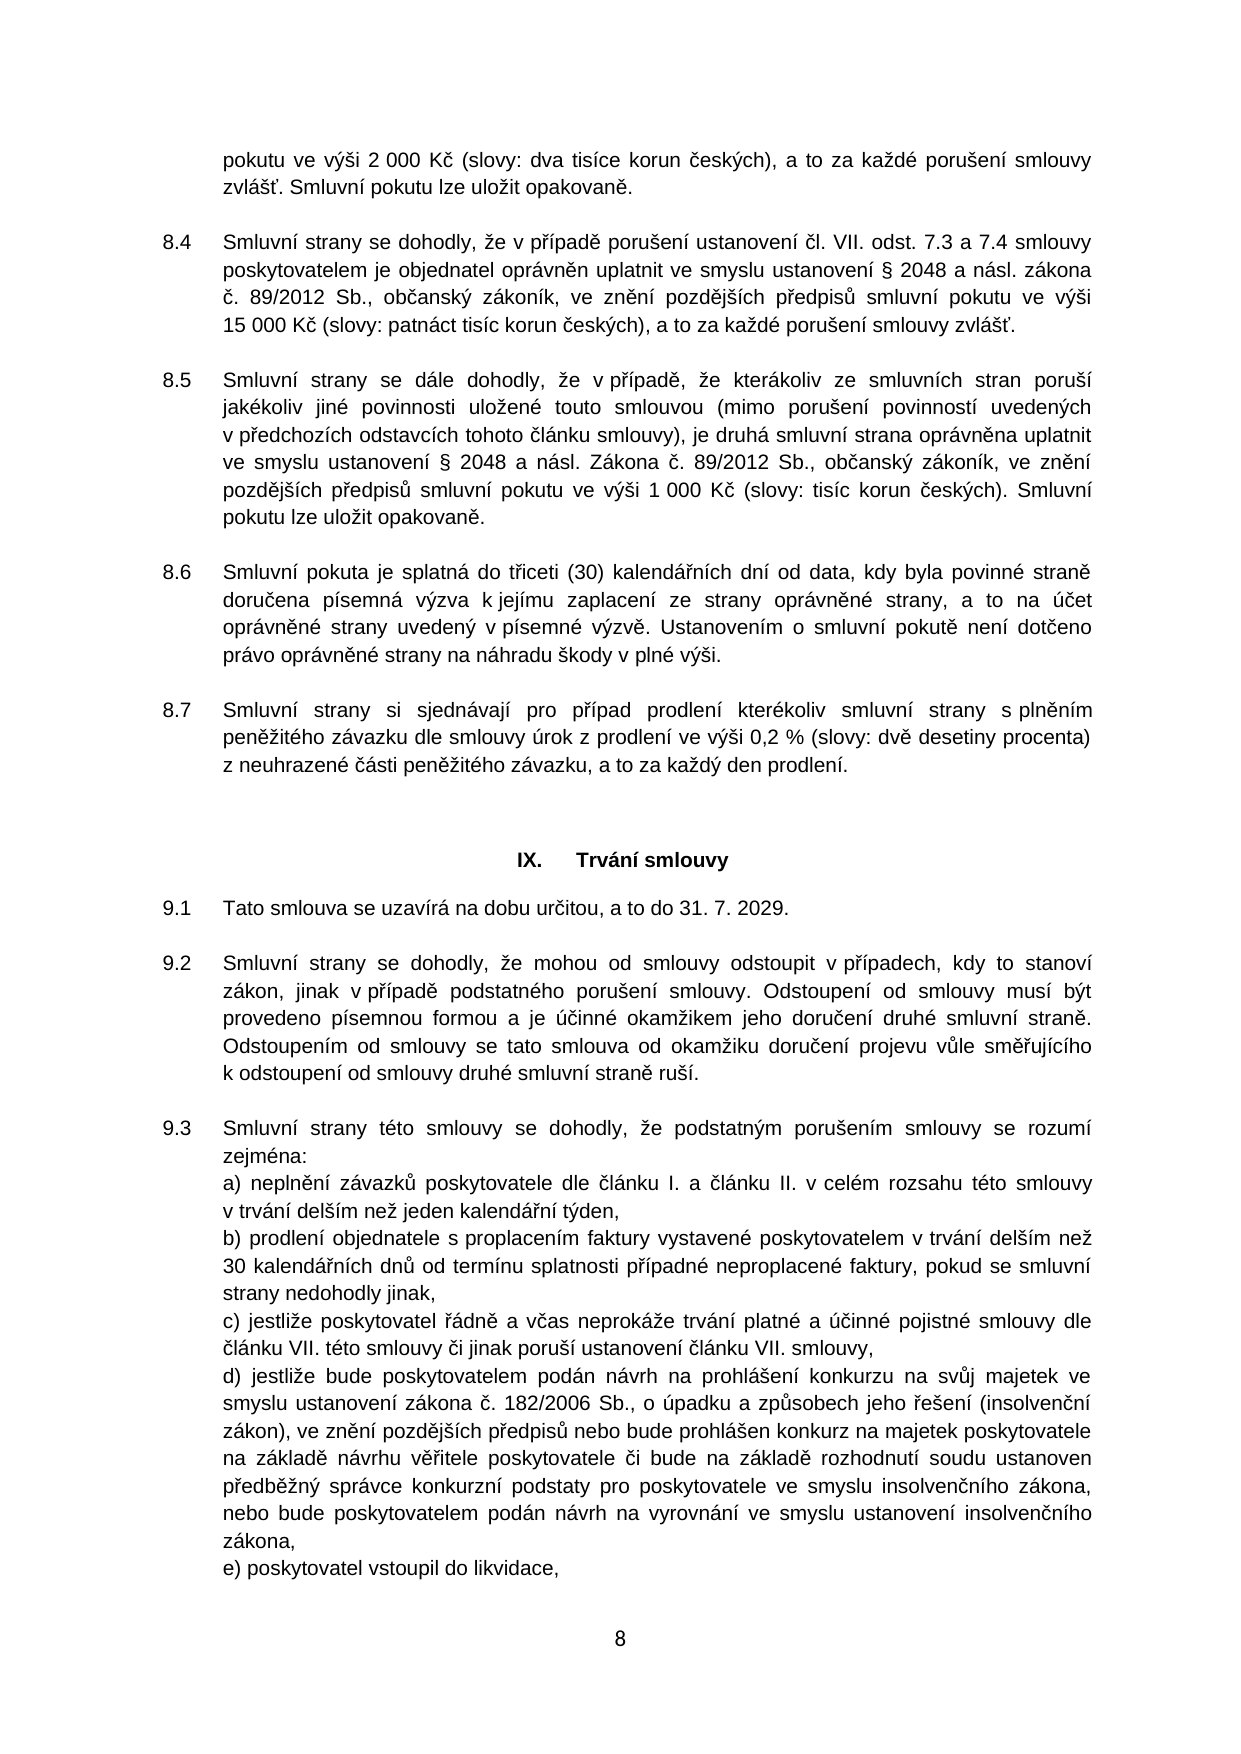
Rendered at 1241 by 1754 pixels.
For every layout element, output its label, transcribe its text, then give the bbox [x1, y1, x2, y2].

list Smluvní pokuta je splatná do třiceti (30) kalendářních dní od data, kdy byla povinné straně doručena písemná výzva k jejímu zaplacení ze strany oprávněné strany, a to na účet oprávněné strany uvedený v písemné výzvě. Ustanovením o smluvní pokutě není dotčeno právo oprávněné strany na náhradu škody v plné výši. [162, 560, 1093, 667]
list Smluvní strany se dále dohodly, že v případě, že kterákoliv ze smluvních stran poruší jakékoliv jiné povinnosti uložené touto smlouvou (mimo porušení povinností uvedených v předchozích odstavcích tohoto článku smlouvy), je druhá smluvní strana oprávněna uplatnit ve smyslu ustanovení § 2048 a násl. Zákona č. 89/2012 Sb., občanský zákoník, ve znění pozdějších předpisů smluvní pokutu ve výši 1 000 Kč (slovy: tisíc korun českých). Smluvní pokutu lze uložit opakovaně. [162, 368, 1093, 529]
list Smluvní strany se dohodly, že mohou od smlouvy odstoupit v případech, kdy to stanoví zákon, jinak v případě podstatného porušení smlouvy. Odstoupení od smlouvy musí být provedeno písemnou formou a je účinné okamžikem jeho doručení druhé smluvní straně. Odstoupením od smlouvy se tato smlouva od okamžiku doručení projevu vůle směřujícího k odstoupení od smlouvy druhé smluvní straně ruší. [162, 951, 1093, 1085]
list c) jestliže poskytovatel řádně a včas neprokáže trvání platné a účinné pojistné smlouvy dle článku VII. této smlouvy či jinak poruší ustanovení článku VII. smlouvy, [223, 1308, 1093, 1360]
list Smluvní strany si sjednávají pro případ prodlení kterékoliv smluvní strany s plněním peněžitého závazku dle smlouvy úrok z prodlení ve výši 0,2 % (slovy: dvě desetiny procenta) z neuhrazené části peněžitého závazku, a to za každý den prodlení. [162, 698, 1093, 777]
list Trvání smlouvy [517, 848, 1093, 872]
list Tato smlouva se uzavírá na dobu určitou, a to do 31. 7. 2029. [162, 896, 1093, 920]
list b) prodlení objednatele s proplacením faktury vystavené poskytovatelem v trvání delším než 30 kalendářních dnů od termínu splatnosti případné neproplacené faktury, pokud se smluvní strany nedohodly jinak, [223, 1226, 1093, 1305]
list Smluvní strany této smlouvy se dohodly, že podstatným porušením smlouvy se rozumí zejména: [162, 1116, 1093, 1167]
list a) neplnění závazků poskytovatele dle článku I. a článku II. v celém rozsahu této smlouvy v trvání delším než jeden kalendářní týden, [223, 1171, 1093, 1222]
list d) jestliže bude poskytovatelem podán návrh na prohlášení konkurzu na svůj majetek ve smyslu ustanovení zákona č. 182/2006 Sb., o úpadku a způsobech jeho řešení (insolvenční zákon), ve znění pozdějších předpisů nebo bude prohlášen konkurz na majetek poskytovatele na základě návrhu věřitele poskytovatele či bude na základě rozhodnutí soudu ustanoven předběžný správce konkurzní podstaty pro poskytovatele ve smyslu insolvenčního zákona, nebo bude poskytovatelem podán návrh na vyrovnání ve smyslu ustanovení insolvenčního zákona, [223, 1363, 1093, 1552]
list Smluvní strany se dohodly, že v případě porušení ustanovení čl. VII. odst. 7.3 a 7.4 smlouvy poskytovatelem je objednatel oprávněn uplatnit ve smyslu ustanovení § 2048 a násl. zákona č. 89/2012 Sb., občanský zákoník, ve znění pozdějších předpisů smluvní pokutu ve výši 15 000 Kč (slovy: patnáct tisíc korun českých), a to za každé porušení smlouvy zvlášť. [162, 230, 1093, 337]
list e) poskytovatel vstoupil do likvidace, [223, 1556, 1093, 1580]
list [162, 148, 1093, 199]
